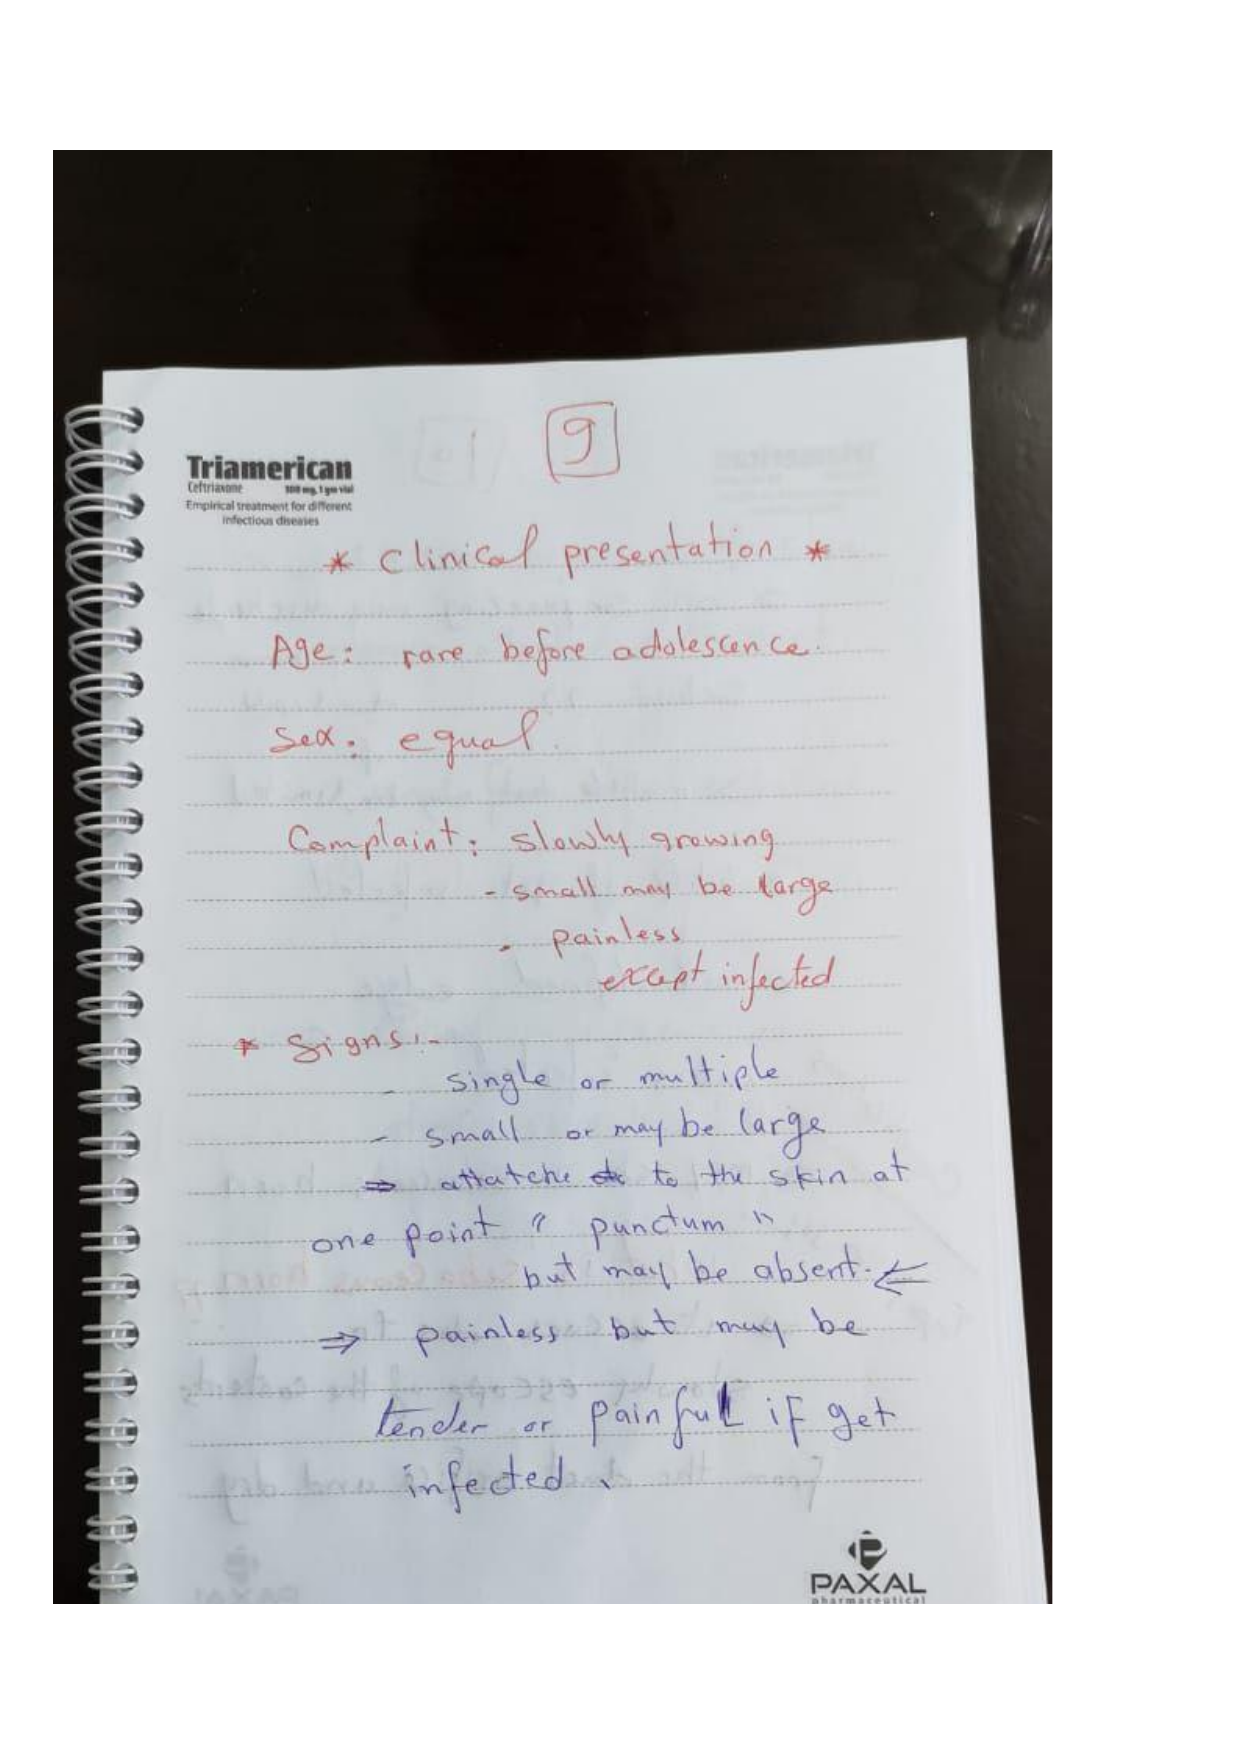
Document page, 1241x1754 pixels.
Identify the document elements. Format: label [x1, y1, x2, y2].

picture [53, 150, 1053, 1604]
